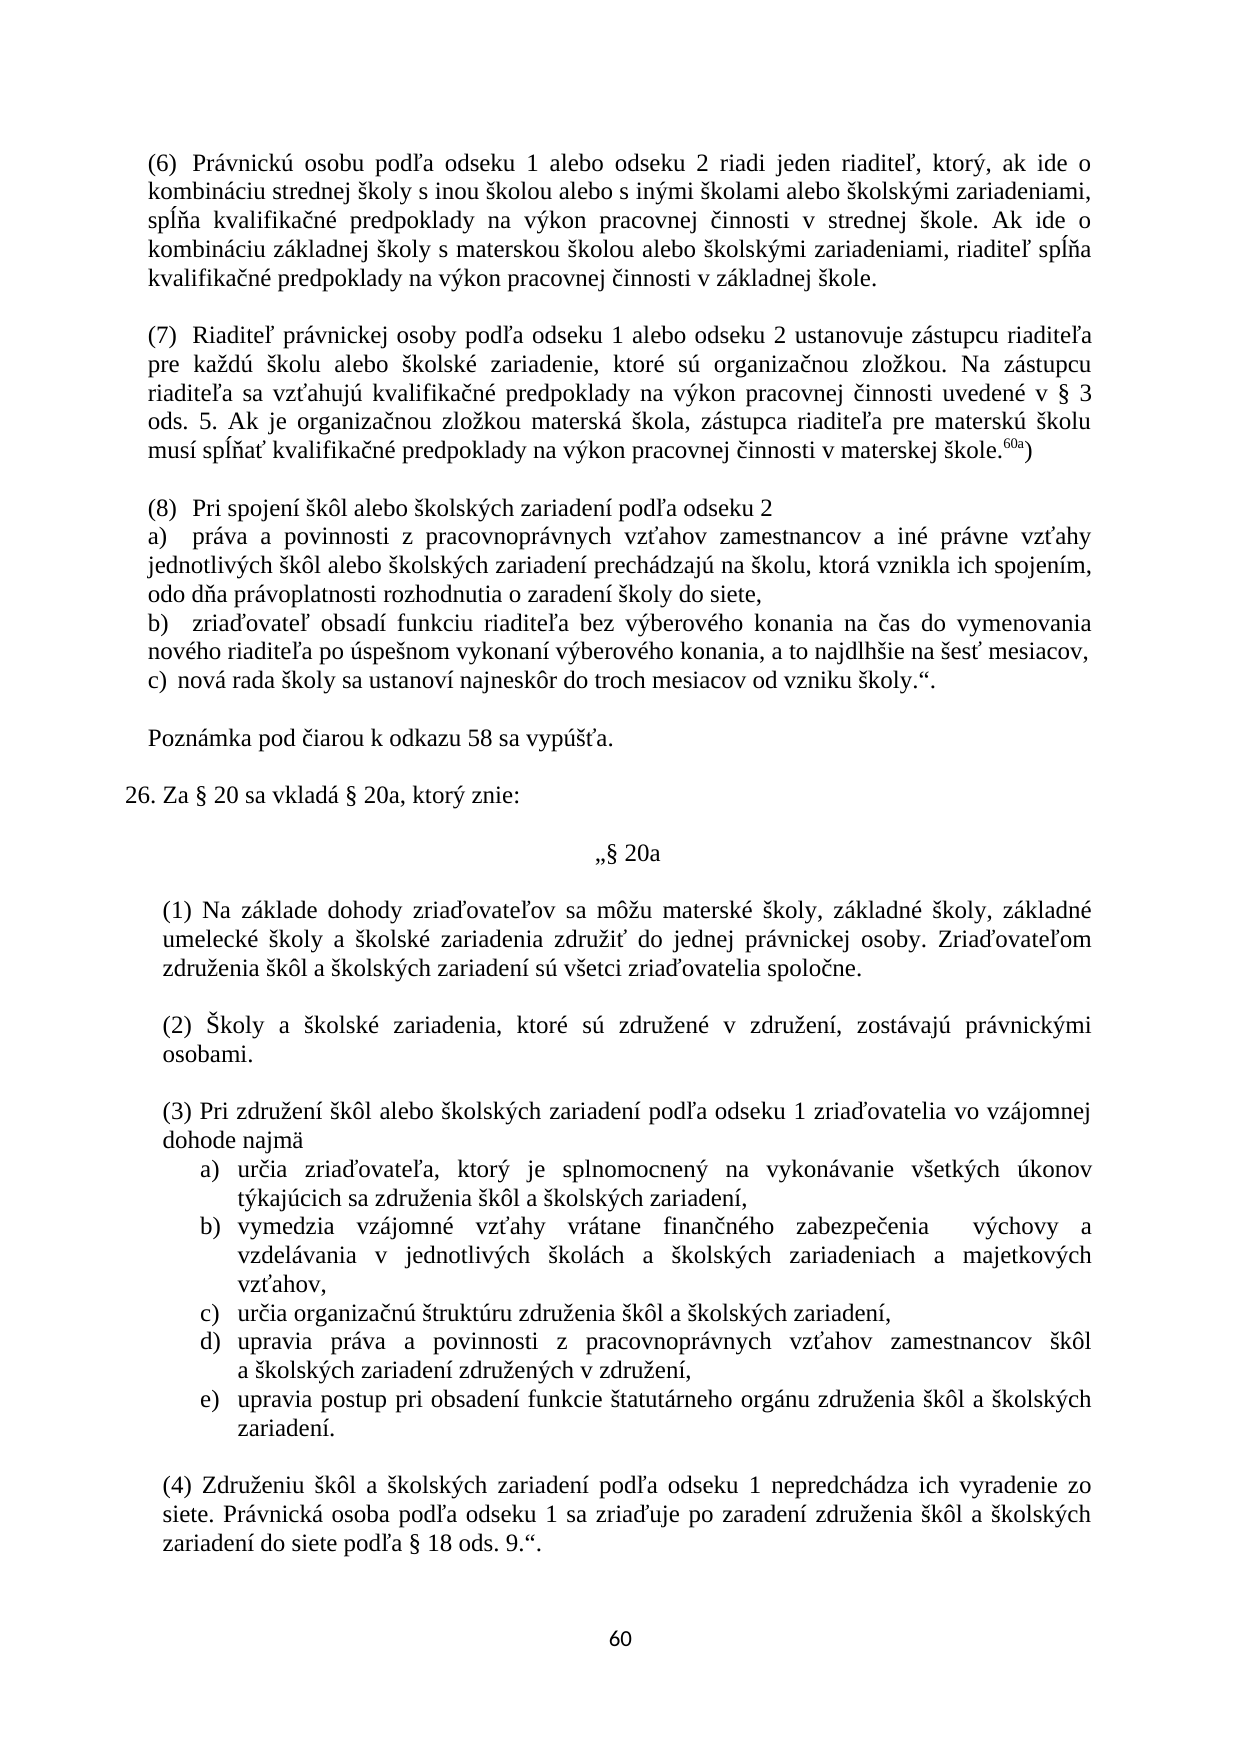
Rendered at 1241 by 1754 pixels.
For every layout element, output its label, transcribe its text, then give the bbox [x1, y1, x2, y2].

text c) nová rada školy sa ustanoví najneskôr do troch mesiacov od vzniku školy.“. [148, 665, 1093, 694]
text (6) Právnickú osobu podľa odseku 1 alebo odseku 2 riadi jeden riaditeľ, ktorý, ak ide o kombináciu strednej školy s inou školou alebo s inými školami alebo školskými zariadeniami, spĺňa kvalifikačné predpoklady na výkon pracovnej činnosti v strednej škole. Ak ide o kombináciu základnej školy s materskou školou alebo školskými zariadeniami, riaditeľ spĺňa kvalifikačné predpoklady na výkon pracovnej činnosti v základnej škole. [148, 148, 1093, 291]
text (7) Riaditeľ právnickej osoby podľa odseku 1 alebo odseku 2 ustanovuje zástupcu riaditeľa pre každú školu alebo školské zariadenie, ktoré sú organizačnou zložkou. Na zástupcu riaditeľa sa vzťahujú kvalifikačné predpoklady na výkon pracovnej činnosti uvedené v § 3 ods. 5. Ak je organizačnou zložkou materská škola, zástupca riaditeľa pre materskú školu musí spĺňať kvalifikačné predpoklady na výkon pracovnej činnosti v materskej škole.60a) [148, 320, 1093, 464]
text (8) Pri spojení škôl alebo školských zariadení podľa odseku 2 [148, 493, 1093, 521]
text (1) Na základe dohody zriaďovateľov sa môžu materské školy, základné školy, základné umelecké školy a školské zariadenia združiť do jednej právnickej osoby. Zriaďovateľom združenia škôl a školských zariadení sú všetci zriaďovatelia spoločne. [162, 895, 1093, 981]
list určia organizačnú štruktúru združenia škôl a školských zariadení, [200, 1298, 1093, 1326]
text Poznámka pod čiarou k odkazu 58 sa vypúšťa. [148, 723, 1093, 751]
list upravia postup pri obsadení funkcie štatutárneho orgánu združenia škôl a školských zariadení. [200, 1384, 1093, 1441]
text a) práva a povinnosti z pracovnoprávnych vzťahov zamestnancov a iné právne vzťahy jednotlivých škôl alebo školských zariadení prechádzajú na školu, ktorá vznikla ich spojením, odo dňa právoplatnosti rozhodnutia o zaradení školy do siete, [148, 521, 1093, 608]
list Za § 20 sa vkladá § 20a, ktorý znie: [125, 780, 1093, 809]
text (3) Pri združení škôl alebo školských zariadení podľa odseku 1 zriaďovatelia vo vzájomnej dohode najmä [162, 1096, 1093, 1154]
list vymedzia vzájomné vzťahy vrátane finančného zabezpečenia výchovy a vzdelávania v jednotlivých školách a školských zariadeniach a majetkových vzťahov, [200, 1211, 1093, 1298]
text „§ 20a [162, 838, 1093, 866]
list upravia práva a povinnosti z pracovnoprávnych vzťahov zamestnancov škôl a školských zariadení združených v združení, [200, 1326, 1093, 1384]
text (2) Školy a školské zariadenia, ktoré sú združené v združení, zostávajú právnickými osobami. [162, 1010, 1093, 1068]
list určia zriaďovateľa, ktorý je splnomocnený na vykonávanie všetkých úkonov týkajúcich sa združenia škôl a školských zariadení, [200, 1154, 1093, 1211]
text (4) Združeniu škôl a školských zariadení podľa odseku 1 nepredchádza ich vyradenie zo siete. Právnická osoba podľa odseku 1 sa zriaďuje po zaradení združenia škôl a školských zariadení do siete podľa § 18 ods. 9.“. [162, 1470, 1093, 1556]
text b) zriaďovateľ obsadí funkciu riaditeľa bez výberového konania na čas do vymenovania nového riaditeľa po úspešnom vykonaní výberového konania, a to najdlhšie na šesť mesiacov, [148, 608, 1093, 665]
